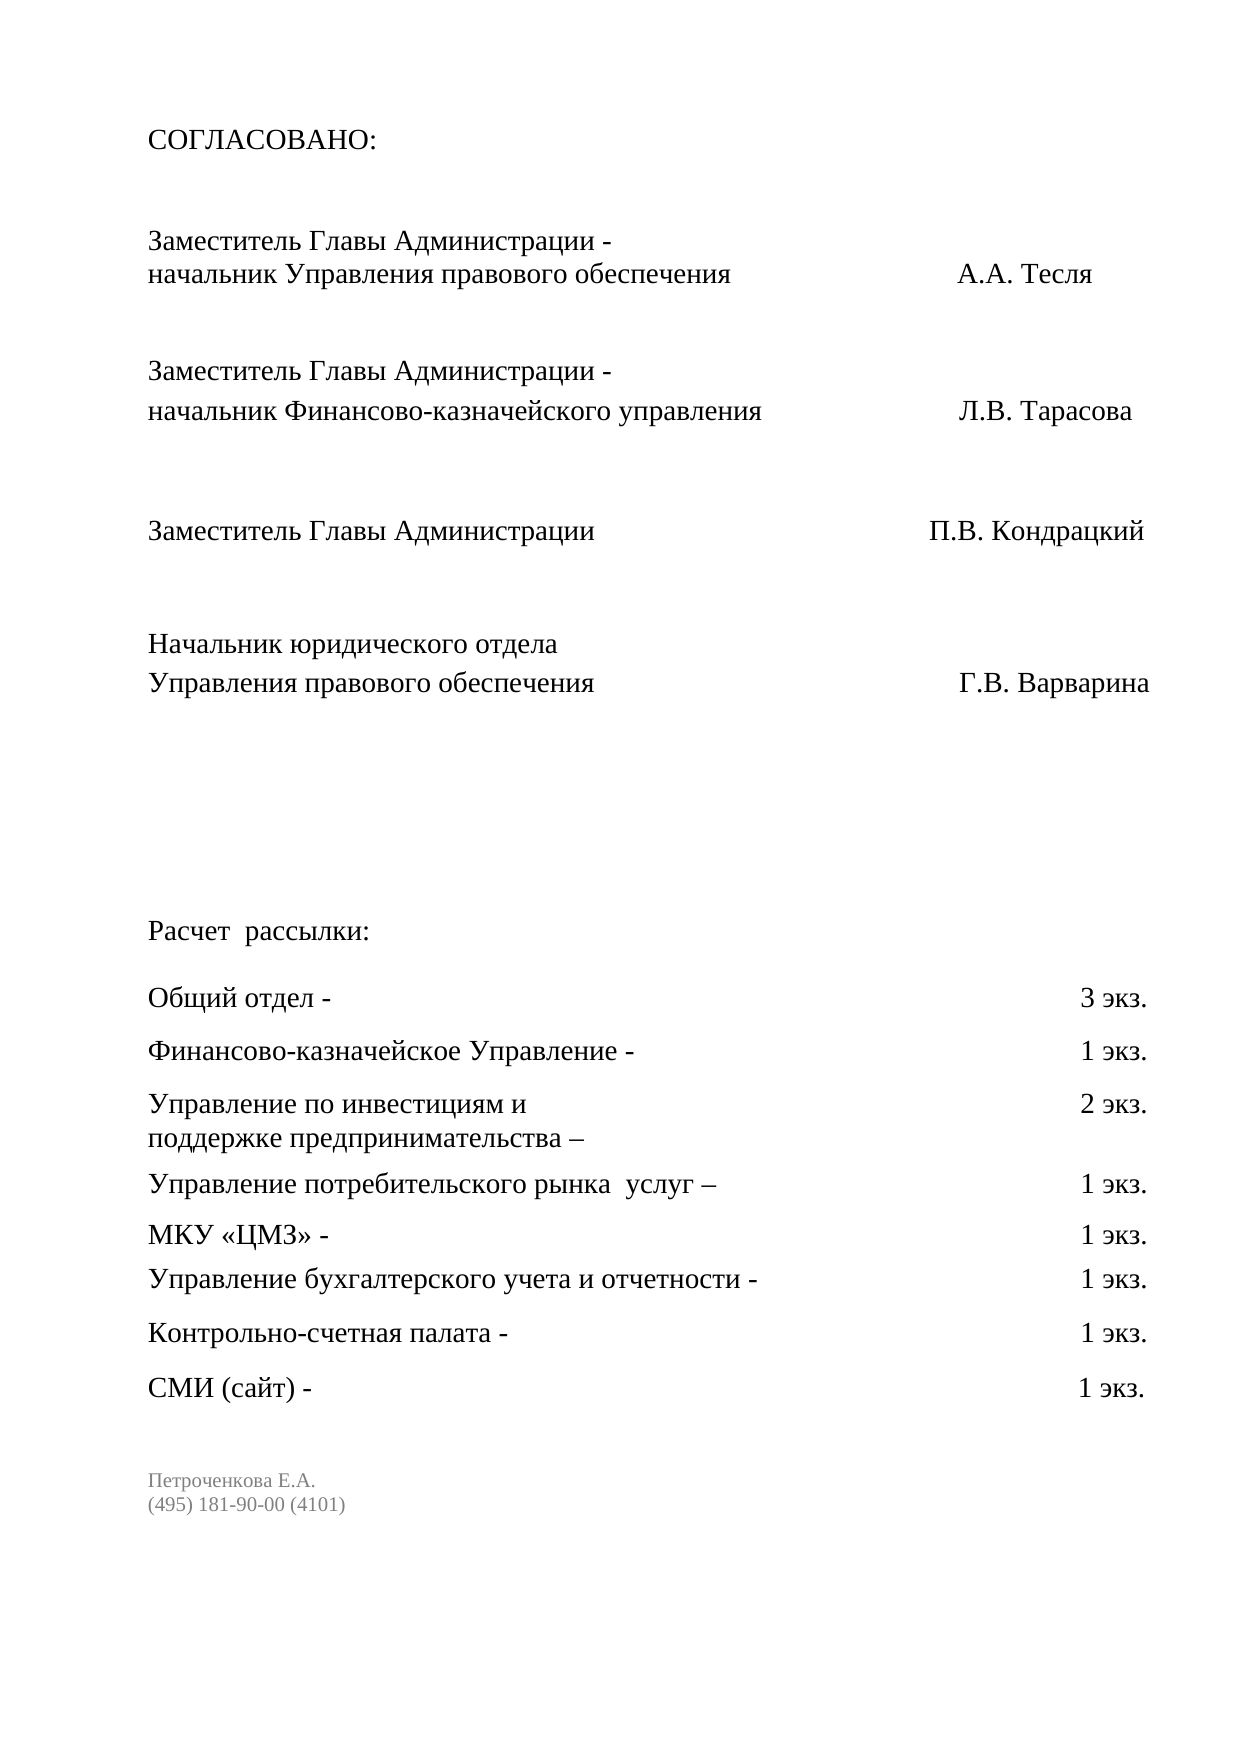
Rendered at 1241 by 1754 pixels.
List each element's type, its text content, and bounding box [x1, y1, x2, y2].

table_cell Финансово-казначейское Управление - [136, 1033, 1069, 1087]
text Заместитель Главы Администрации П.В. Кондрацкий [148, 513, 1152, 546]
table_cell 1 экз. [1069, 1315, 1165, 1370]
table_cell Управление по инвестициям и поддержке предпринимательства – [136, 1087, 1069, 1166]
table_cell 2 экз. [1069, 1087, 1165, 1166]
text Заместитель Главы Администрации - [148, 223, 1152, 256]
table_cell 1 экз. [1069, 1261, 1165, 1315]
table_cell Управление потребительского рынка услуг – [136, 1166, 1069, 1217]
table_cell Управление бухгалтерского учета и отчетности - [136, 1261, 1069, 1315]
text Управления правового обеспечения Г.В. Варварина [148, 666, 1152, 733]
table_cell МКУ «ЦМЗ» - [136, 1217, 1069, 1261]
table_cell 1 экз. [1069, 1370, 1165, 1425]
table_cell 1 экз. [1069, 1166, 1165, 1217]
table_header 3 экз. [1069, 980, 1165, 1033]
table_cell 1 экз. [1069, 1217, 1165, 1261]
text Петроченкова Е.А. [148, 1468, 1137, 1492]
table_cell 1 экз. [1069, 1033, 1165, 1087]
text начальник Финансово-казначейского управления Л.В. Тарасова [148, 393, 1152, 427]
table_cell СМИ (сайт) - [136, 1370, 1069, 1425]
text Заместитель Главы Администрации - [148, 353, 1152, 387]
text начальник Управления правового обеспечения А.А. Тесля [148, 256, 1152, 290]
text Расчет рассылки: [148, 913, 1152, 946]
table_cell Контрольно-счетная палата - [136, 1315, 1069, 1370]
table_header Общий отдел - [136, 980, 1069, 1033]
text (495) 181-90-00 (4101) [148, 1492, 1137, 1516]
text СОГЛАСОВАНО: [148, 122, 1152, 156]
text Начальник юридического отдела [148, 626, 1152, 659]
